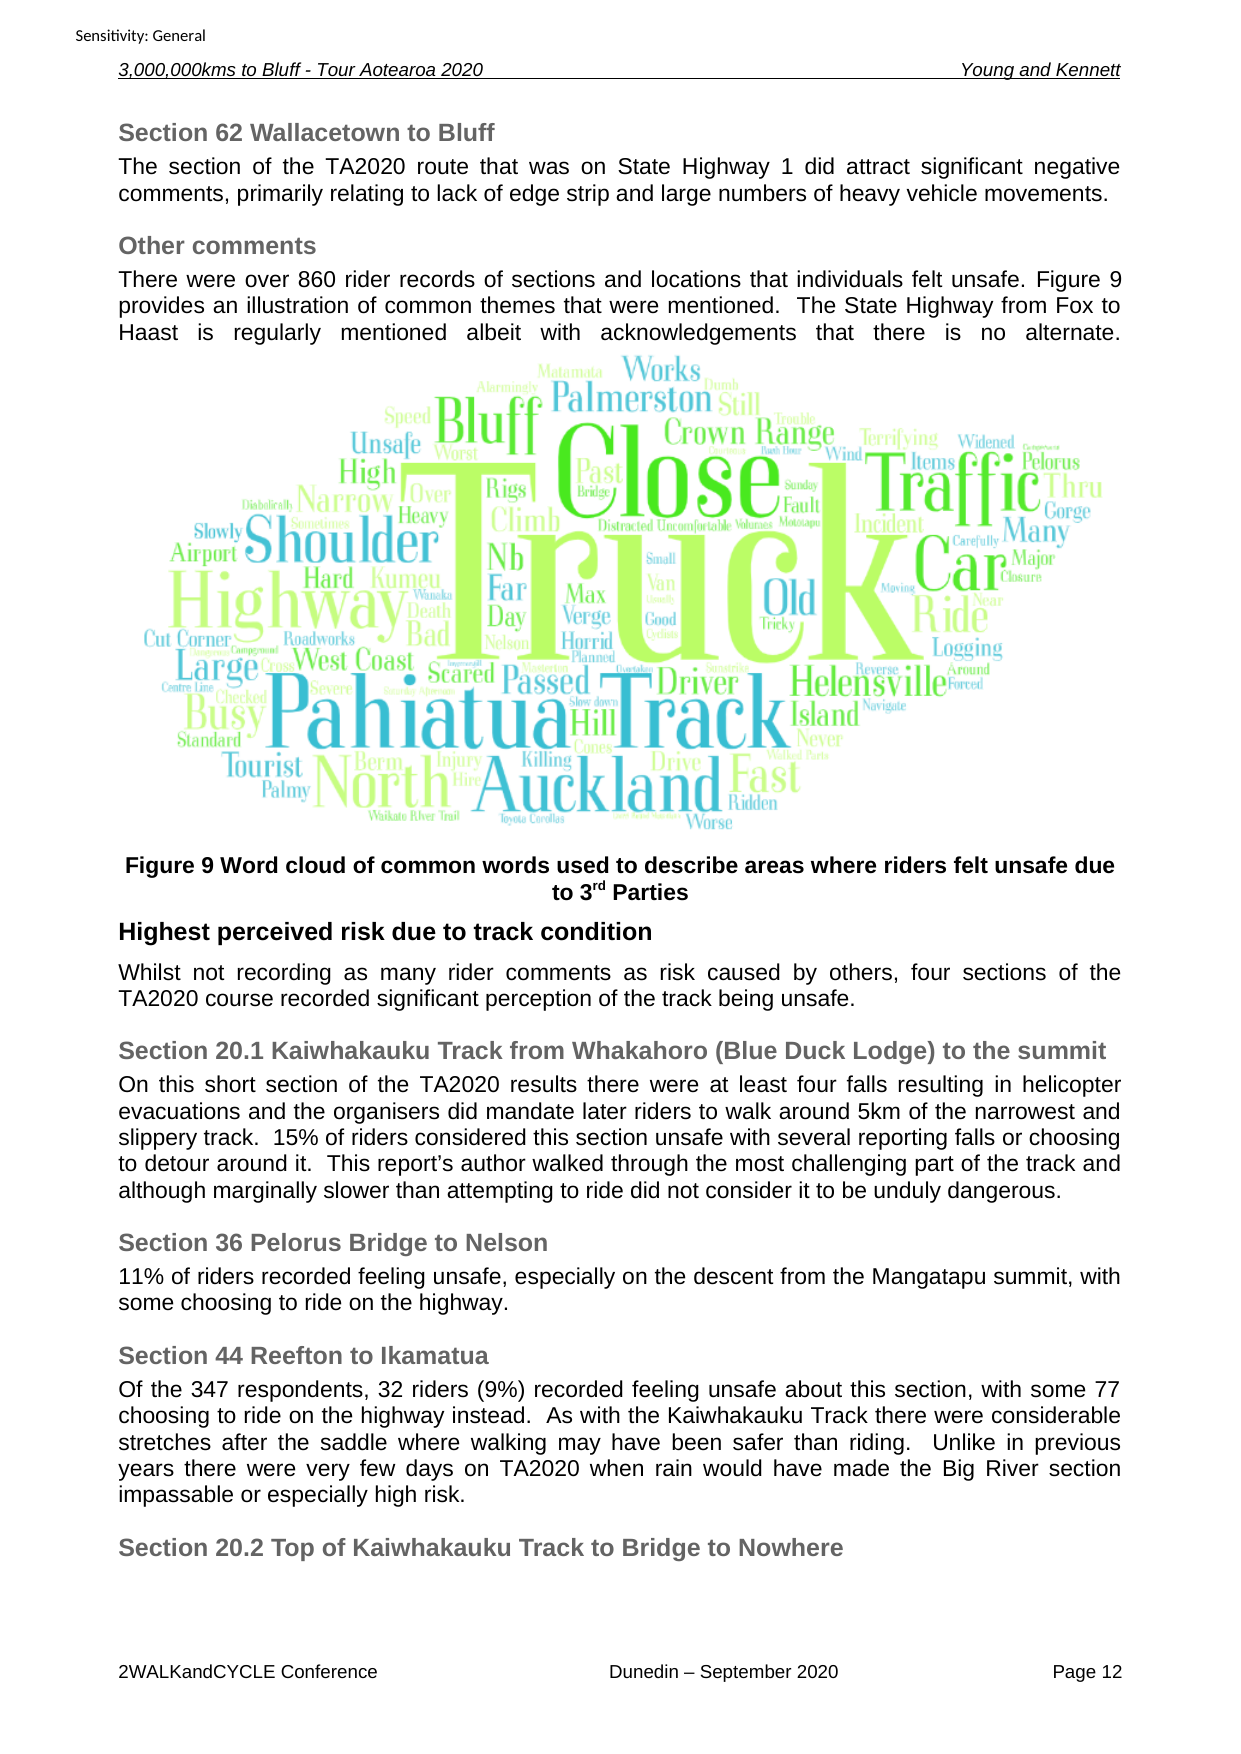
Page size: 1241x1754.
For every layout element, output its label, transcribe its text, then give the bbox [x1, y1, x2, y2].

subtitle Section 44 Reefton to Ikamatua [118, 1341, 1122, 1369]
subtitle Other comments [118, 231, 1122, 259]
subtitle Highest perceived risk due to track condition [118, 917, 1122, 946]
text 11% of riders recorded feeling unsafe, especially on the descent from the Mangatapu summit, with some choosing to ride on the highway. [118, 1263, 1122, 1316]
picture [118, 345, 1123, 840]
text On this short section of the TA2020 results there were at least four falls resulting in helicopter evacuations and the organisers did mandate later riders to walk around 5km of the narrowest and slippery track. 15% of riders considered this section unsafe with several reporting falls or choosing to detour around it. This report’s author walked through the most challenging part of the track and although marginally slower than attempting to ride did not consider it to be unduly dangerous. [118, 1071, 1122, 1203]
text Whilst not recording as many rider comments as risk caused by others, four sections of the TA2020 course recorded significant perception of the track being unsafe. [118, 958, 1122, 1011]
subtitle Section 20.1 Kaiwhakauku Track from Whakahoro (Blue Duck Lodge) to the summit [118, 1036, 1122, 1065]
subtitle Section 20.2 Top of Kaiwhakauku Track to Bridge to Nowhere [118, 1532, 1122, 1561]
text Of the 347 respondents, 32 riders (9%) recorded feeling unsafe about this section, with some 77 choosing to ride on the highway instead. As with the Kaiwhakauku Track there were considerable stretches after the saddle where walking may have been safer than riding. Unlike in previous years there were very few days on TA2020 when rain would have made the Big River section impassable or especially high risk. [118, 1376, 1122, 1507]
text The section of the TA2020 route that was on State Highway 1 did attract significant negative comments, primarily relating to lack of edge strip and large numbers of heavy vehicle movements. [118, 153, 1122, 206]
subtitle Section 62 Wallacetown to Bluff [118, 118, 1122, 147]
subtitle Section 36 Pelorus Bridge to Nelson [118, 1228, 1122, 1257]
